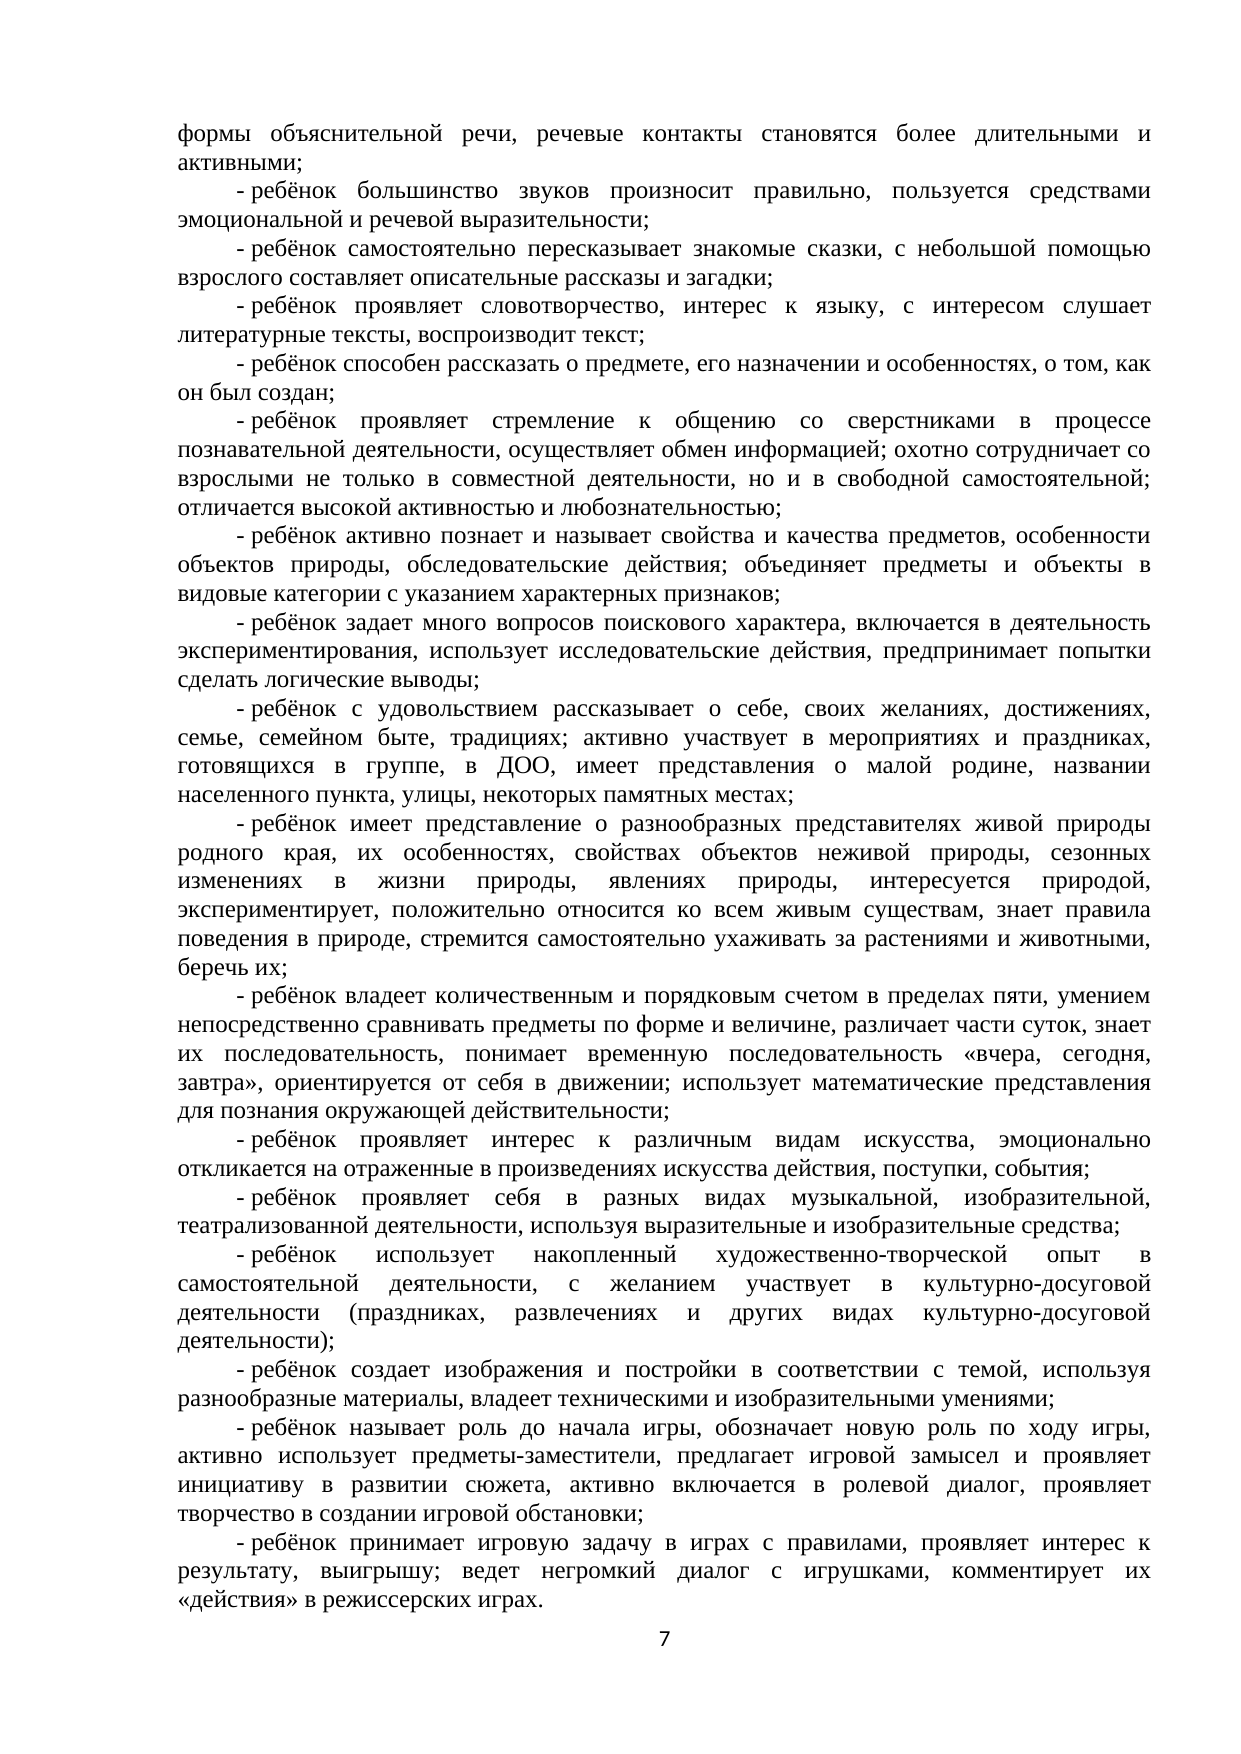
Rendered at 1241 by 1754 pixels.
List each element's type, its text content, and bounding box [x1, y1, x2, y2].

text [177, 118, 1152, 176]
text - ребёнок имеет представление о разнообразных представителях живой природы родного края, их особенностях, свойствах объектов неживой природы, сезонных изменениях в жизни природы, явлениях природы, интересуется природой, экспериментирует, положительно относится ко всем живым существам, знает правила поведения в природе, стремится самостоятельно ухаживать за растениями и животными, беречь их; [177, 808, 1152, 981]
text - ребёнок проявляет интерес к различным видам искусства, эмоционально откликается на отраженные в произведениях искусства действия, поступки, события; [177, 1124, 1152, 1182]
text - ребёнок использует накопленный художественно-творческой опыт в самостоятельной деятельности, с желанием участвует в культурно-досуговой деятельности (праздниках, развлечениях и других видах культурно-досуговой деятельности); [177, 1239, 1152, 1354]
text - ребёнок называет роль до начала игры, обозначает новую роль по ходу игры, активно использует предметы-заместители, предлагает игровой замысел и проявляет инициативу в развитии сюжета, активно включается в ролевой диалог, проявляет творчество в создании игровой обстановки; [177, 1412, 1152, 1527]
text - ребёнок проявляет словотворчество, интерес к языку, с интересом слушает литературные тексты, воспроизводит текст; [177, 291, 1152, 348]
text - ребёнок принимает игровую задачу в играх с правилами, проявляет интерес к результату, выигрышу; ведет негромкий диалог с игрушками, комментирует их «действия» в режиссерских играх. [177, 1527, 1152, 1613]
text - ребёнок с удовольствием рассказывает о себе, своих желаниях, достижениях, семье, семейном быте, традициях; активно участвует в мероприятиях и праздниках, готовящихся в группе, в ДОО, имеет представления о малой родине, названии населенного пункта, улицы, некоторых памятных местах; [177, 693, 1152, 808]
text - ребёнок проявляет себя в разных видах музыкальной, изобразительной, театрализованной деятельности, используя выразительные и изобразительные средства; [177, 1182, 1152, 1239]
text - ребёнок самостоятельно пересказывает знакомые сказки, с небольшой помощью взрослого составляет описательные рассказы и загадки; [177, 233, 1152, 291]
text - ребёнок владеет количественным и порядковым счетом в пределах пяти, умением непосредственно сравнивать предметы по форме и величине, различает части суток, знает их последовательность, понимает временную последовательность «вчера, сегодня, завтра», ориентируется от себя в движении; использует математические представления для познания окружающей действительности; [177, 981, 1152, 1124]
text - ребёнок проявляет стремление к общению со сверстниками в процессе познавательной деятельности, осуществляет обмен информацией; охотно сотрудничает со взрослыми не только в совместной деятельности, но и в свободной самостоятельной; отличается высокой активностью и любознательностью; [177, 406, 1152, 521]
text - ребёнок активно познает и называет свойства и качества предметов, особенности объектов природы, обследовательские действия; объединяет предметы и объекты в видовые категории с указанием характерных признаков; [177, 521, 1152, 607]
text - ребёнок способен рассказать о предмете, его назначении и особенностях, о том, как он был создан; [177, 348, 1152, 406]
text - ребёнок создает изображения и постройки в соответствии с темой, используя разнообразные материалы, владеет техническими и изобразительными умениями; [177, 1354, 1152, 1412]
text - ребёнок задает много вопросов поискового характера, включается в деятельность экспериментирования, использует исследовательские действия, предпринимает попытки сделать логические выводы; [177, 607, 1152, 693]
text - ребёнок большинство звуков произносит правильно, пользуется средствами эмоциональной и речевой выразительности; [177, 176, 1152, 233]
